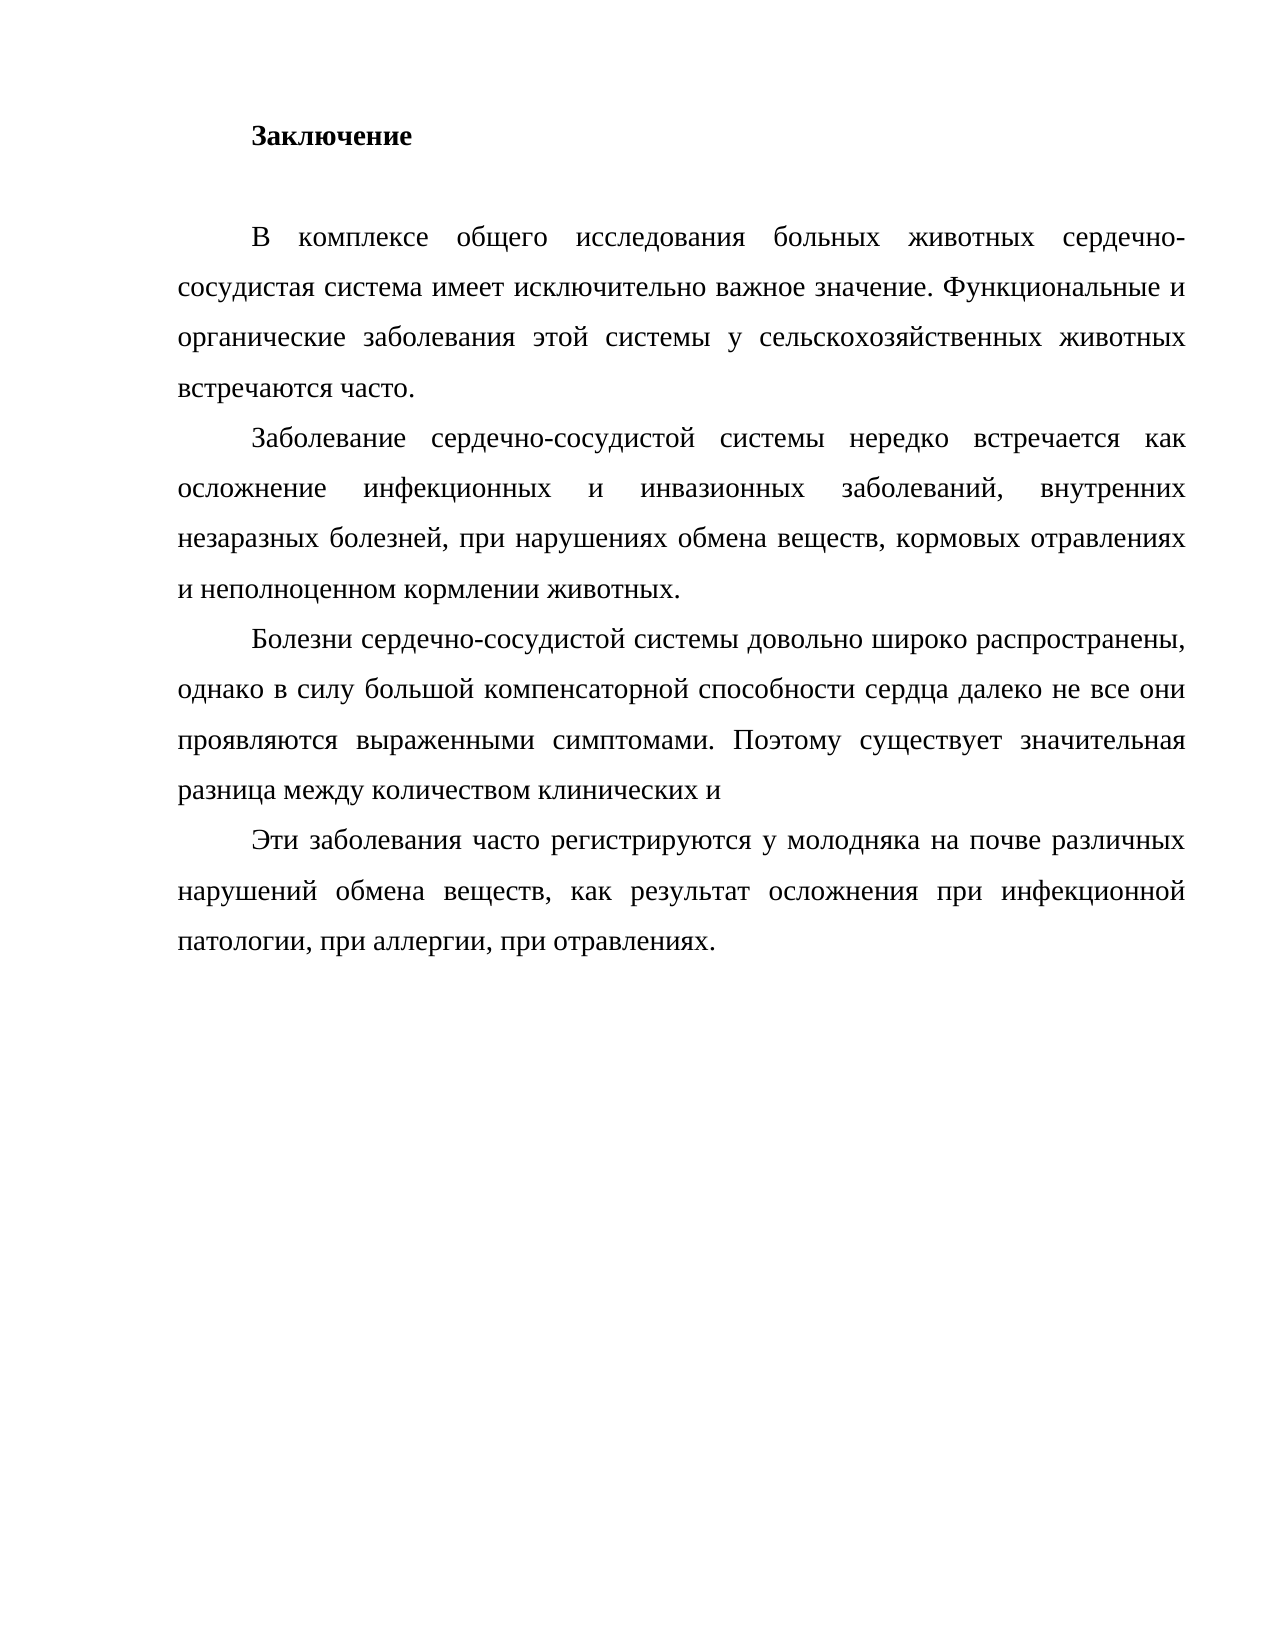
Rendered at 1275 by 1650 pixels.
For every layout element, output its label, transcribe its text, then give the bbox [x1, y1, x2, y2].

text В комплексе общего исследования больных животных сердечно-сосудистая система имеет исключительно важное значение. Функциональные и органические заболевания этой системы у сельскохозяйственных животных встречаются часто. [177, 219, 1186, 403]
text Болезни сердечно-сосудистой системы довольно широко распространены, однако в силу большой компенсаторной способности сердца далеко не все они проявляются выраженными симптомами. Поэтому существует значительная разница между количеством клинических и [177, 621, 1186, 806]
text Заболевание сердечно-сосудистой системы нередко встречается как осложнение инфекционных и инвазионных заболеваний, внутренних незаразных болезней, при нарушениях обмена веществ, кормовых отравлениях и неполноценном кормлении животных. [177, 420, 1186, 604]
text Эти заболевания часто регистрируются у молодняка на почве различных нарушений обмена веществ, как результат осложнения при инфекционной патологии, при аллергии, при отравлениях. [177, 822, 1186, 957]
text Заключение [177, 118, 1186, 152]
